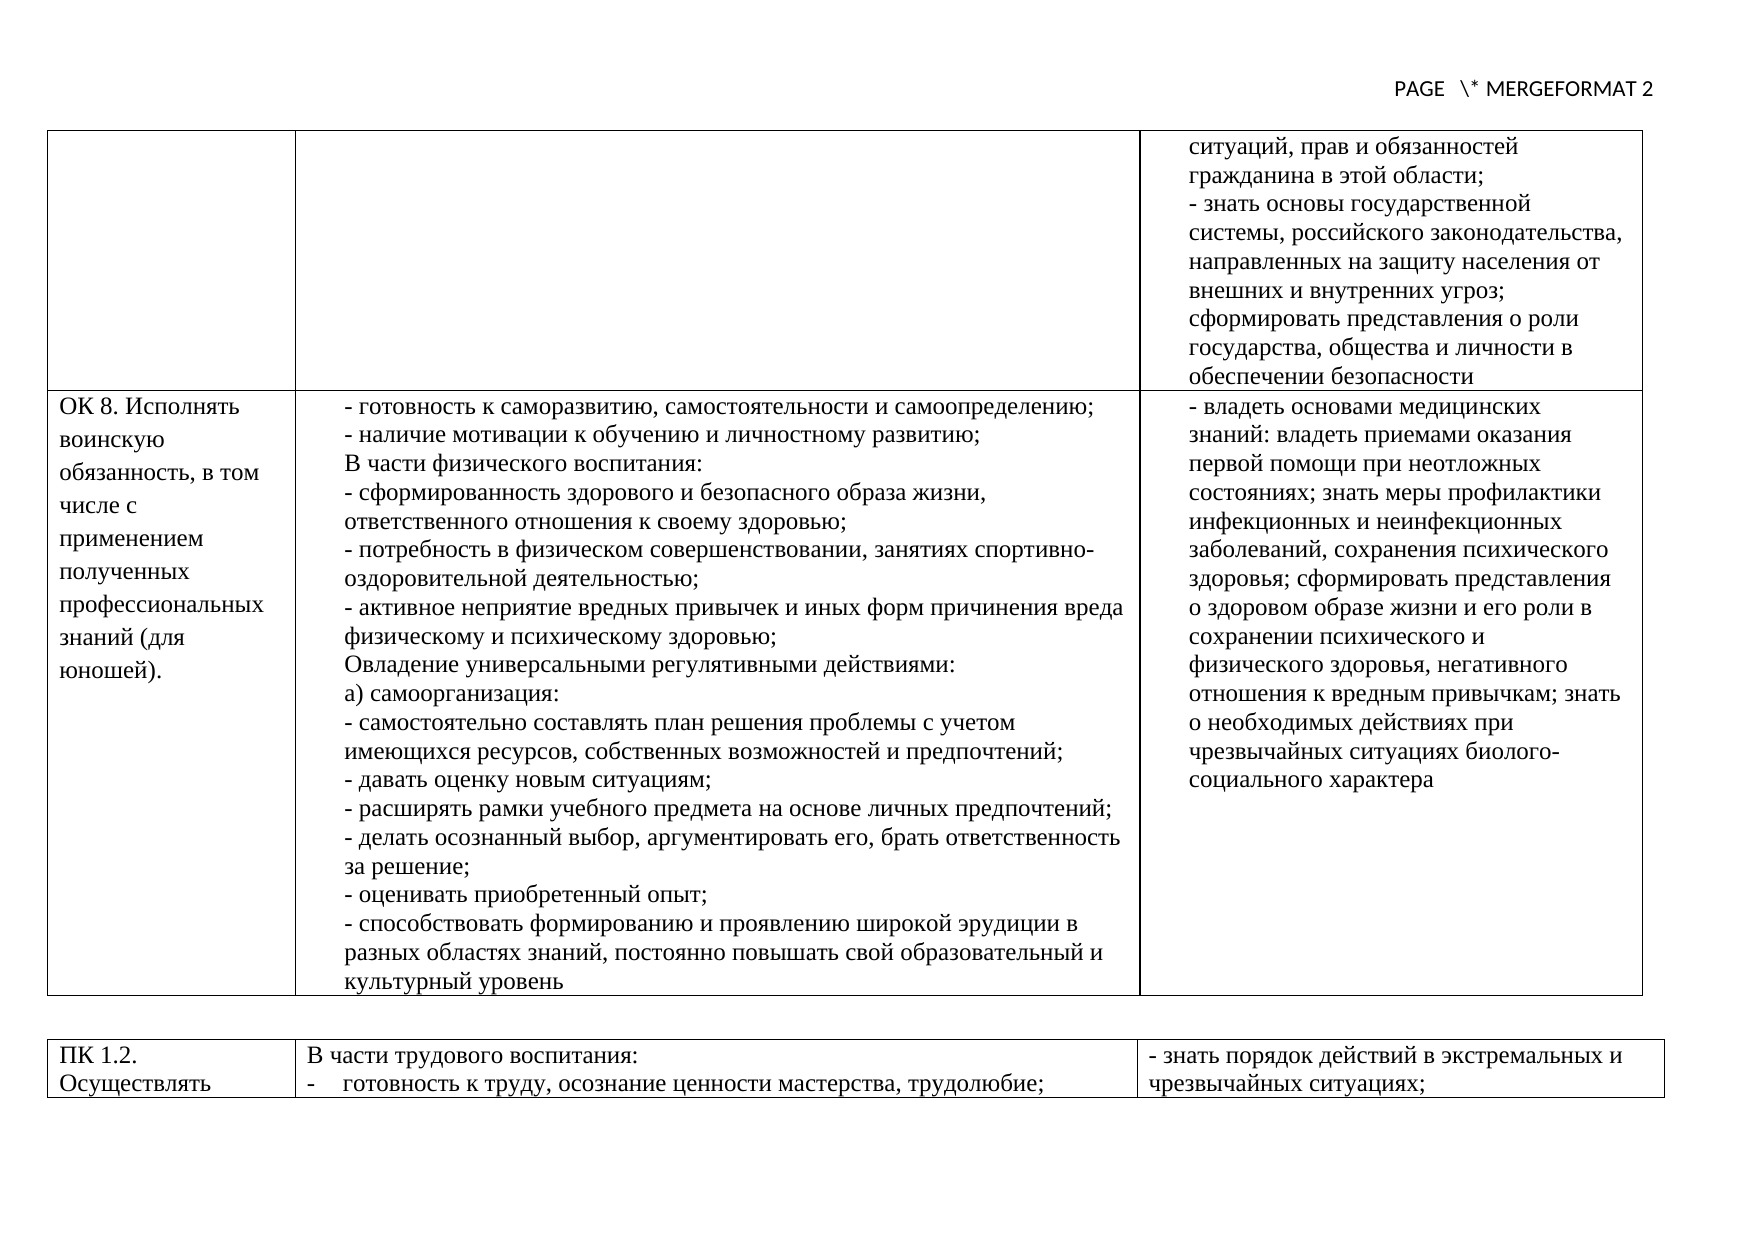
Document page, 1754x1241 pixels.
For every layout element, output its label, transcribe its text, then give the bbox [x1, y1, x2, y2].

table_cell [48, 131, 295, 390]
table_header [48, 1040, 295, 1097]
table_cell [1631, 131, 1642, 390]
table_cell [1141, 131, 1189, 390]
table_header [1138, 1040, 1664, 1097]
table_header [296, 1040, 1137, 1097]
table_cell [296, 131, 1139, 390]
table_cell ОК 8. Исполнять воинскую обязанность, в том числе с применением полученных профессиональных знаний (для юношей). [48, 391, 295, 994]
table_cell - готовность к саморазвитию, самостоятельности и самоопределению; - наличие мотивации к обучению и личностному развитию; В части физического воспитания: - сформированность здорового и безопасного образа жизни, ответственного отношения к своему здоровью; - потребность в физическом совершенствовании, занятиях спортивно-оздоровительной деятельностью; - активное неприятие вредных привычек и иных форм причинения вреда физическому и психическому здоровью; Овладение универсальными регулятивными действиями: а) самоорганизация: - самостоятельно составлять план решения проблемы с учетом имеющихся ресурсов, собственных возможностей и предпочтений; - давать оценку новым ситуациям; - расширять рамки учебного предмета на основе личных предпочтений; - делать осознанный выбор, аргументировать его, брать ответственность за решение; - оценивать приобретенный опыт; - способствовать формированию и проявлению широкой эрудиции в разных областях знаний, постоянно повышать свой образовательный и культурный уровень [296, 391, 1139, 994]
table_cell - владеть основами медицинских знаний: владеть приемами оказания первой помощи при неотложных состояниях; знать меры профилактики инфекционных и неинфекционных заболеваний, сохранения психического здоровья; сформировать представления о здоровом образе жизни и его роли в сохранении психического и физического здоровья, негативного отношения к вредным привычкам; знать о необходимых действиях при чрезвычайных ситуациях биолого-социального характера [1141, 391, 1642, 994]
